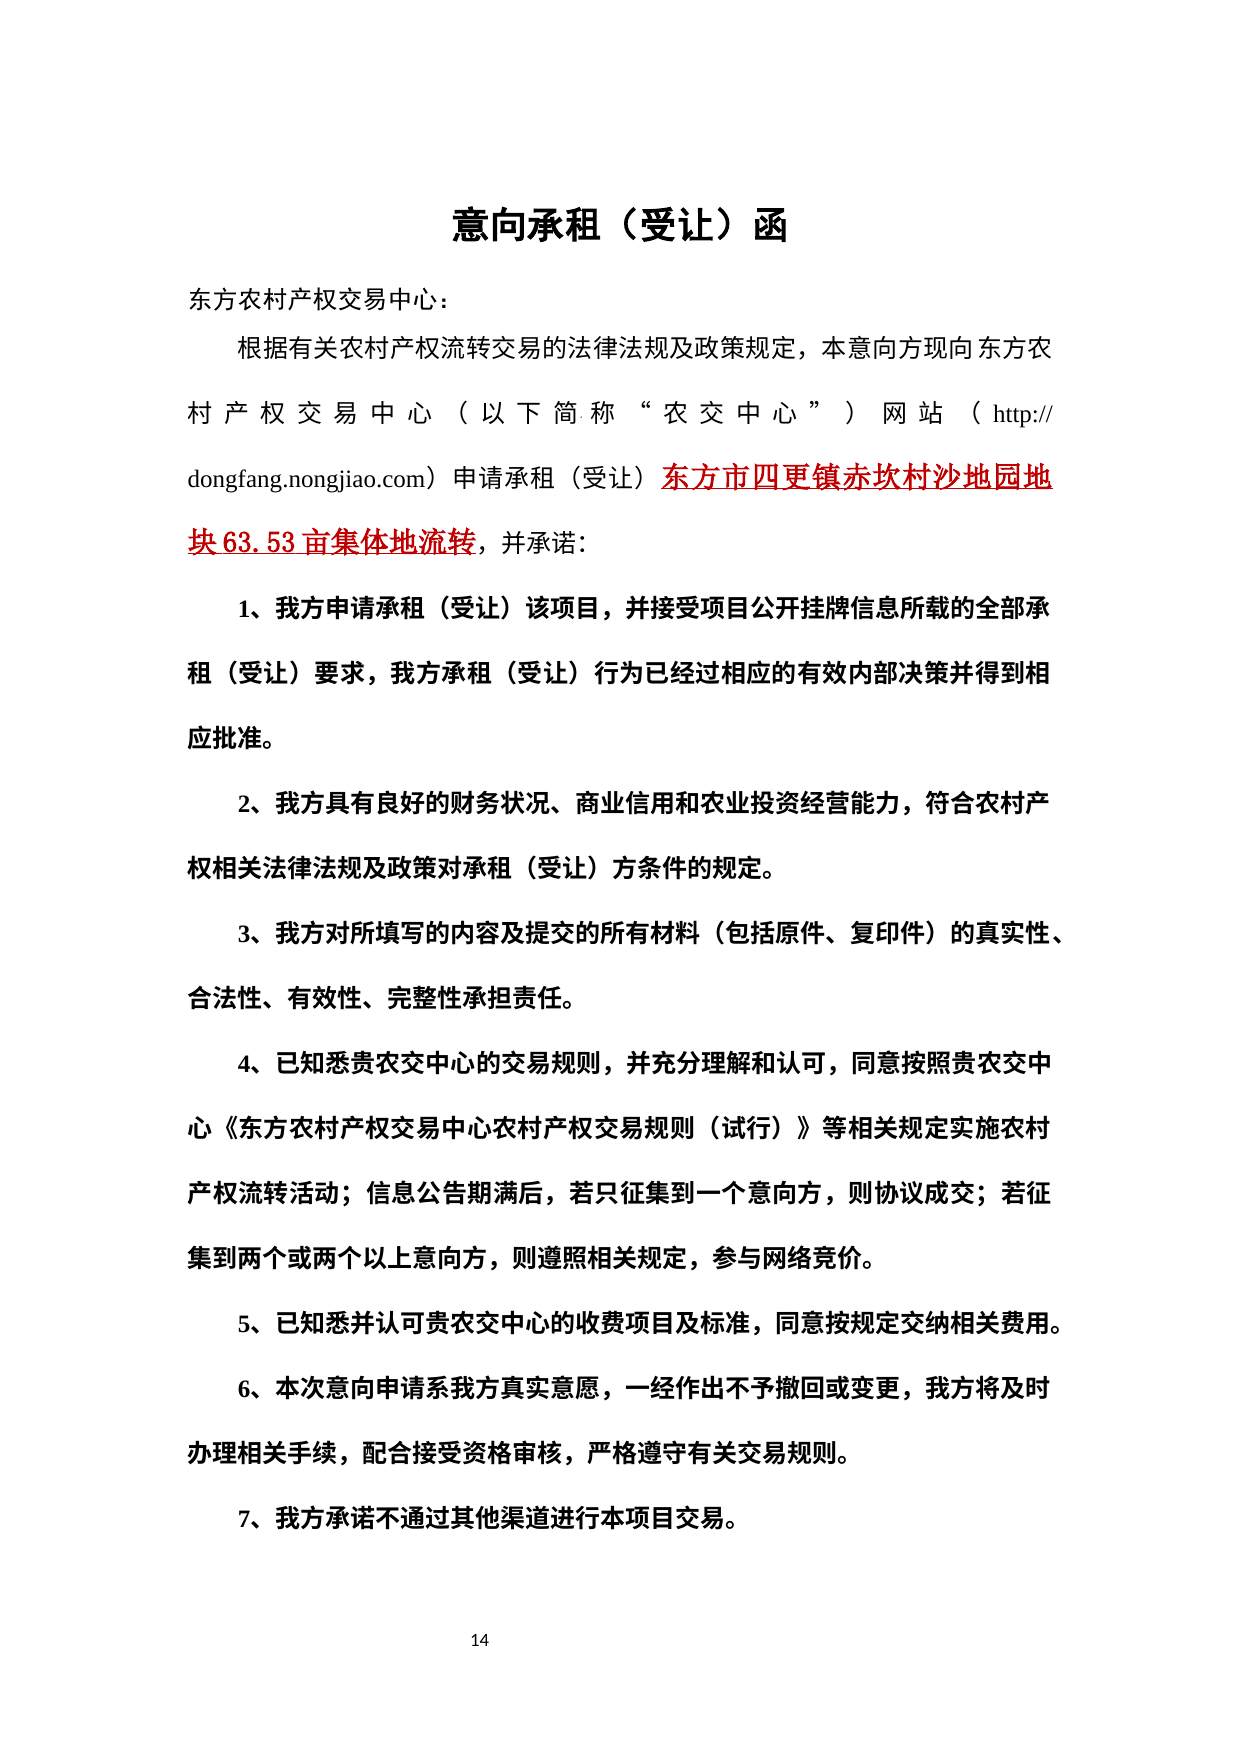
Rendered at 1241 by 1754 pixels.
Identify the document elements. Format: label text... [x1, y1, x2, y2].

text 7、我方承诺不通过其他渠道进行本项目交易。 [187, 1484, 1053, 1549]
text 3、我方对所填写的内容及提交的所有材料（包括原件、复印件）的真实性、合法性、有效性、完整性承担责任。 [187, 899, 1053, 1029]
text 5、已知悉并认可贵农交中心的收费项目及标准，同意按规定交纳相关费用。 [187, 1289, 1053, 1354]
text 根据有关农村产权流转交易的法律法规及政策规定，本意向方现向东方农村产权交易中心（以下简称“农交中心”）网站（http://dongfang.nongjiao.com）申请承租（受让）东方市四更镇赤坎村沙地园地块63.53亩集体地流转，并承诺： [187, 314, 1053, 574]
text 东方农村产权交易中心： [187, 281, 1053, 314]
text 1、我方申请承租（受让）该项目，并接受项目公开挂牌信息所载的全部承租（受让）要求，我方承租（受让）行为已经过相应的有效内部决策并得到相应批准。 [187, 574, 1053, 769]
text 2、我方具有良好的财务状况、商业信用和农业投资经营能力，符合农村产权相关法律法规及政策对承租（受让）方条件的规定。 [187, 769, 1053, 899]
text 4、已知悉贵农交中心的交易规则，并充分理解和认可，同意按照贵农交中心《东方农村产权交易中心农村产权交易规则（试行）》等相关规定实施农村产权流转活动；信息公告期满后，若只征集到一个意向方，则协议成交；若征集到两个或两个以上意向方，则遵照相关规定，参与网络竞价。 [187, 1029, 1053, 1289]
text 6、本次意向申请系我方真实意愿，一经作出不予撤回或变更，我方将及时办理相关手续，配合接受资格审核，严格遵守有关交易规则。 [187, 1354, 1053, 1484]
subtitle 意向承租（受让）函 [187, 189, 1053, 254]
